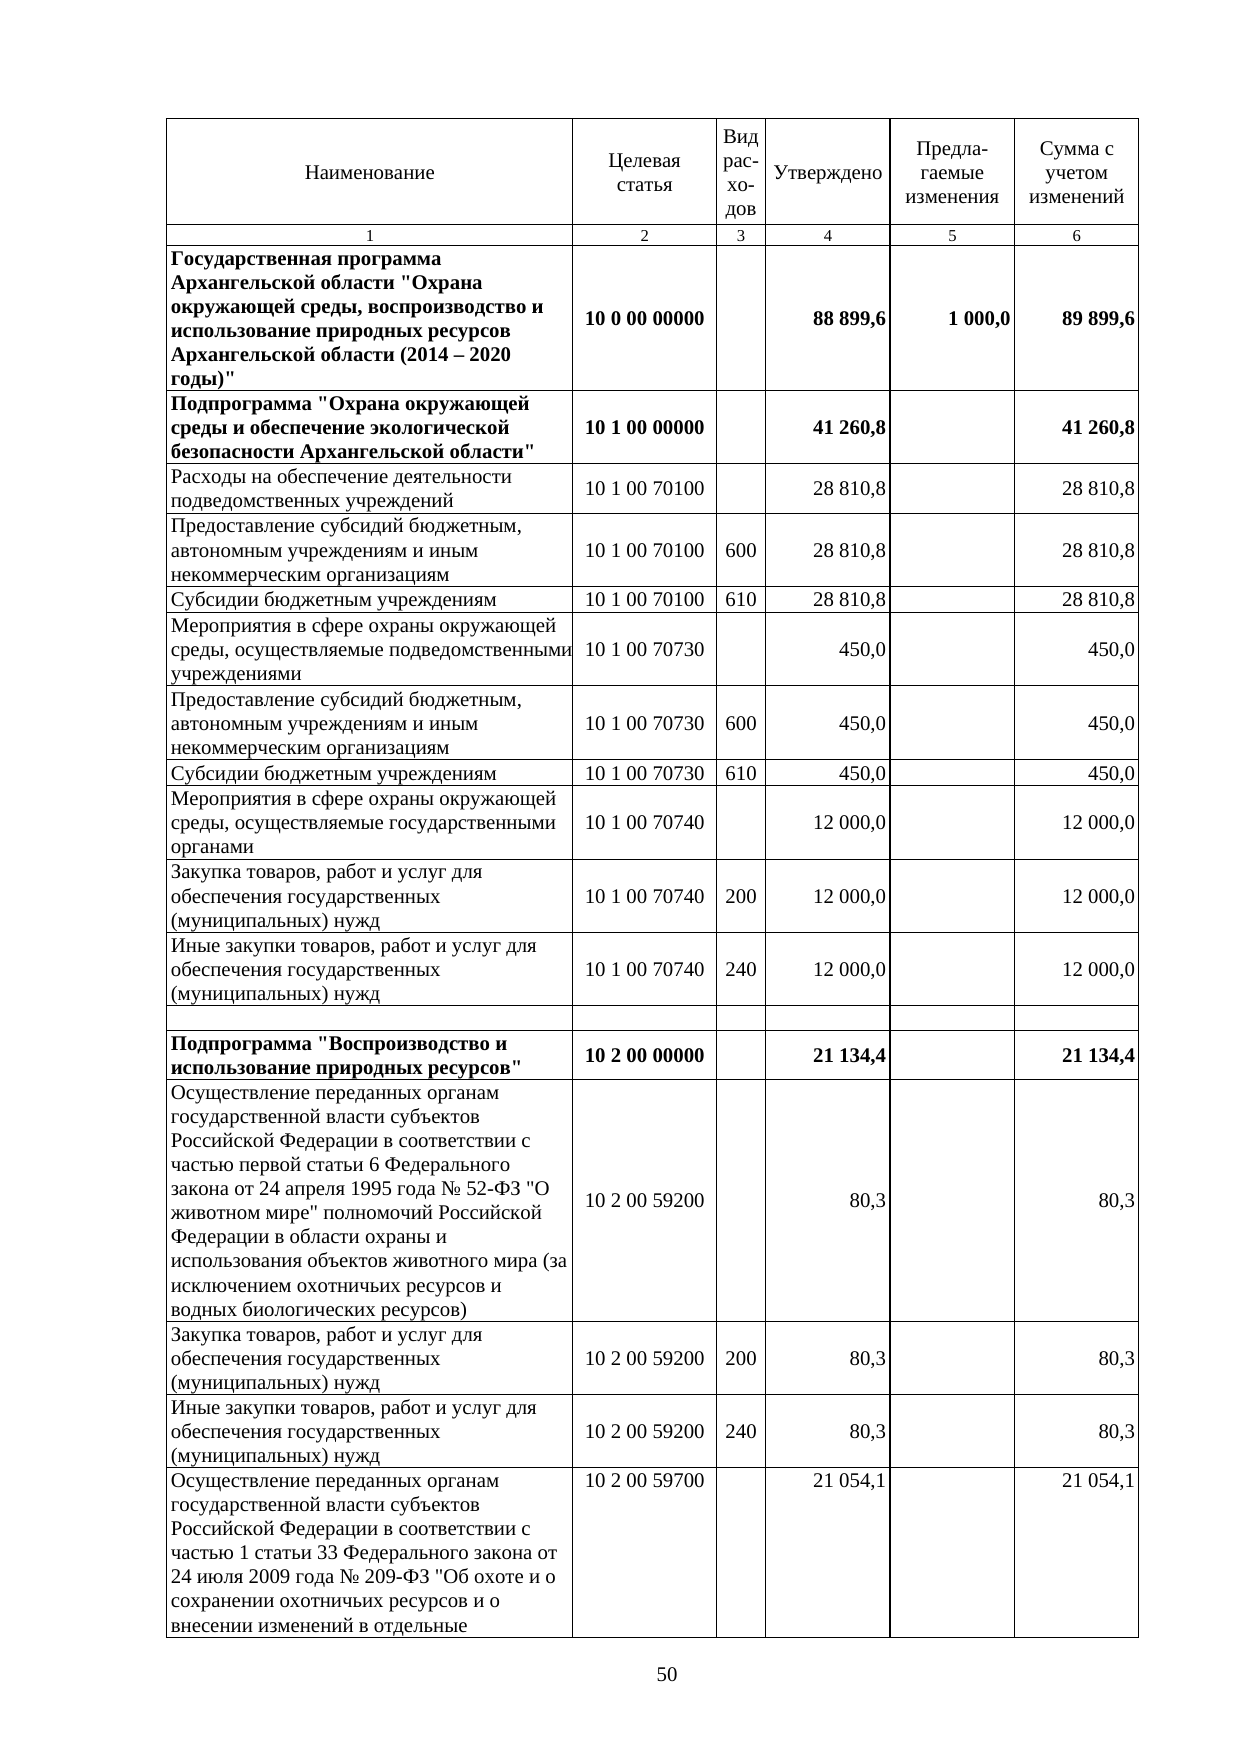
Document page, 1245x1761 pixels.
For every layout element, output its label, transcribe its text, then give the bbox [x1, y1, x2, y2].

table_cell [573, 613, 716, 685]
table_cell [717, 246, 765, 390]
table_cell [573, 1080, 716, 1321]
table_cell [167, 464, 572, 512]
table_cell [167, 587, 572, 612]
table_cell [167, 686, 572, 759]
table_header Вид рас- хо- дов [717, 119, 765, 224]
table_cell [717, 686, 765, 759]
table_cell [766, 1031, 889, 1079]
table_header Утверждено [766, 119, 889, 224]
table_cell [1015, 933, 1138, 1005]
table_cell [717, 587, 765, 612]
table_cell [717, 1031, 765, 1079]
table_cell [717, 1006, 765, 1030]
table_header Сумма с учетом изменений [1015, 119, 1138, 224]
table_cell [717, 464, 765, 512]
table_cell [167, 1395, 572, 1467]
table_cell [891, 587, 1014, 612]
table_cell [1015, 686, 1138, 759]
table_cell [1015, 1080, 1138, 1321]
table_cell 2 [573, 225, 716, 244]
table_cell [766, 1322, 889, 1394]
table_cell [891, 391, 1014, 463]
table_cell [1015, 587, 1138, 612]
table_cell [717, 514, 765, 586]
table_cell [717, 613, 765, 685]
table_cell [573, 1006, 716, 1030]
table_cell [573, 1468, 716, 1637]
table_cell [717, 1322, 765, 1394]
table_cell 1 [167, 225, 572, 244]
table_cell 6 [1015, 225, 1138, 244]
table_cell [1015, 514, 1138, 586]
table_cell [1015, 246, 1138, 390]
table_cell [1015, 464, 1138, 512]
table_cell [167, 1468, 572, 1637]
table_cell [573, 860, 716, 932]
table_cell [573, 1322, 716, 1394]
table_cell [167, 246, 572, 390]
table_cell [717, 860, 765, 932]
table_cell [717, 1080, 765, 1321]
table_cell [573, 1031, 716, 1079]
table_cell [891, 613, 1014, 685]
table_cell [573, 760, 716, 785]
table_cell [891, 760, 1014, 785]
table_header Наименование [167, 119, 572, 224]
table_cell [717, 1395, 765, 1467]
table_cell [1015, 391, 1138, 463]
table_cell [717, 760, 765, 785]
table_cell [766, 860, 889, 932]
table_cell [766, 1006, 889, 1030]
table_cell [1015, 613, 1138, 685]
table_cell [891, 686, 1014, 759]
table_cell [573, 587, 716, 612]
table_cell 5 [891, 225, 1014, 244]
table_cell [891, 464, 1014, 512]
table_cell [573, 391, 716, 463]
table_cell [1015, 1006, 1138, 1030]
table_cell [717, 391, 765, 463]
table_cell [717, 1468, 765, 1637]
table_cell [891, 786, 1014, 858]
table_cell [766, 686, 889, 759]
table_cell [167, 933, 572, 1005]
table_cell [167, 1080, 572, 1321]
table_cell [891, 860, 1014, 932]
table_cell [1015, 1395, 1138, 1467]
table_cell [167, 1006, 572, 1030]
table_header Целевая статья [573, 119, 716, 224]
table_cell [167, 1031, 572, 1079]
table_header Предла- гаемые изменения [891, 119, 1014, 224]
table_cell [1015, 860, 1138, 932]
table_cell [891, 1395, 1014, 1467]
table_cell 4 [766, 225, 889, 244]
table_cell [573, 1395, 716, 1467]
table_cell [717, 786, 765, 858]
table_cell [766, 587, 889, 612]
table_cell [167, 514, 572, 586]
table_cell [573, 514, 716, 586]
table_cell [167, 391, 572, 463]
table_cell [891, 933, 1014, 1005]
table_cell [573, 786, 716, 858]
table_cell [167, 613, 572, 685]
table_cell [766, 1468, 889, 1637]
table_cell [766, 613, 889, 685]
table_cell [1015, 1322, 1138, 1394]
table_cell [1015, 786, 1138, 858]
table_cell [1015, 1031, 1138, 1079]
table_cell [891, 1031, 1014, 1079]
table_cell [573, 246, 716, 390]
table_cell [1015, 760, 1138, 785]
table_cell 3 [717, 225, 765, 244]
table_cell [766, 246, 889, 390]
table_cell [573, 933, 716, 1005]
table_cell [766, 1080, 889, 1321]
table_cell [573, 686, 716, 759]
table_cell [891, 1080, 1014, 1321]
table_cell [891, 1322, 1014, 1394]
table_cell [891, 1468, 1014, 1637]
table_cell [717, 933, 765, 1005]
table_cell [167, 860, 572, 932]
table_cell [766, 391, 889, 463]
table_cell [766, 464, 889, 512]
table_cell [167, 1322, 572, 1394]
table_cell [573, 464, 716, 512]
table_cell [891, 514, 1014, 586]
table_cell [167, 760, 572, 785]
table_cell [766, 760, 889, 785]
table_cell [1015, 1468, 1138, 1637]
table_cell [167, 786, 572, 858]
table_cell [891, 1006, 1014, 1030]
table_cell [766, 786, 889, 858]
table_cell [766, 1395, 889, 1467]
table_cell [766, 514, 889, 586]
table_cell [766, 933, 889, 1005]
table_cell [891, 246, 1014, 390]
